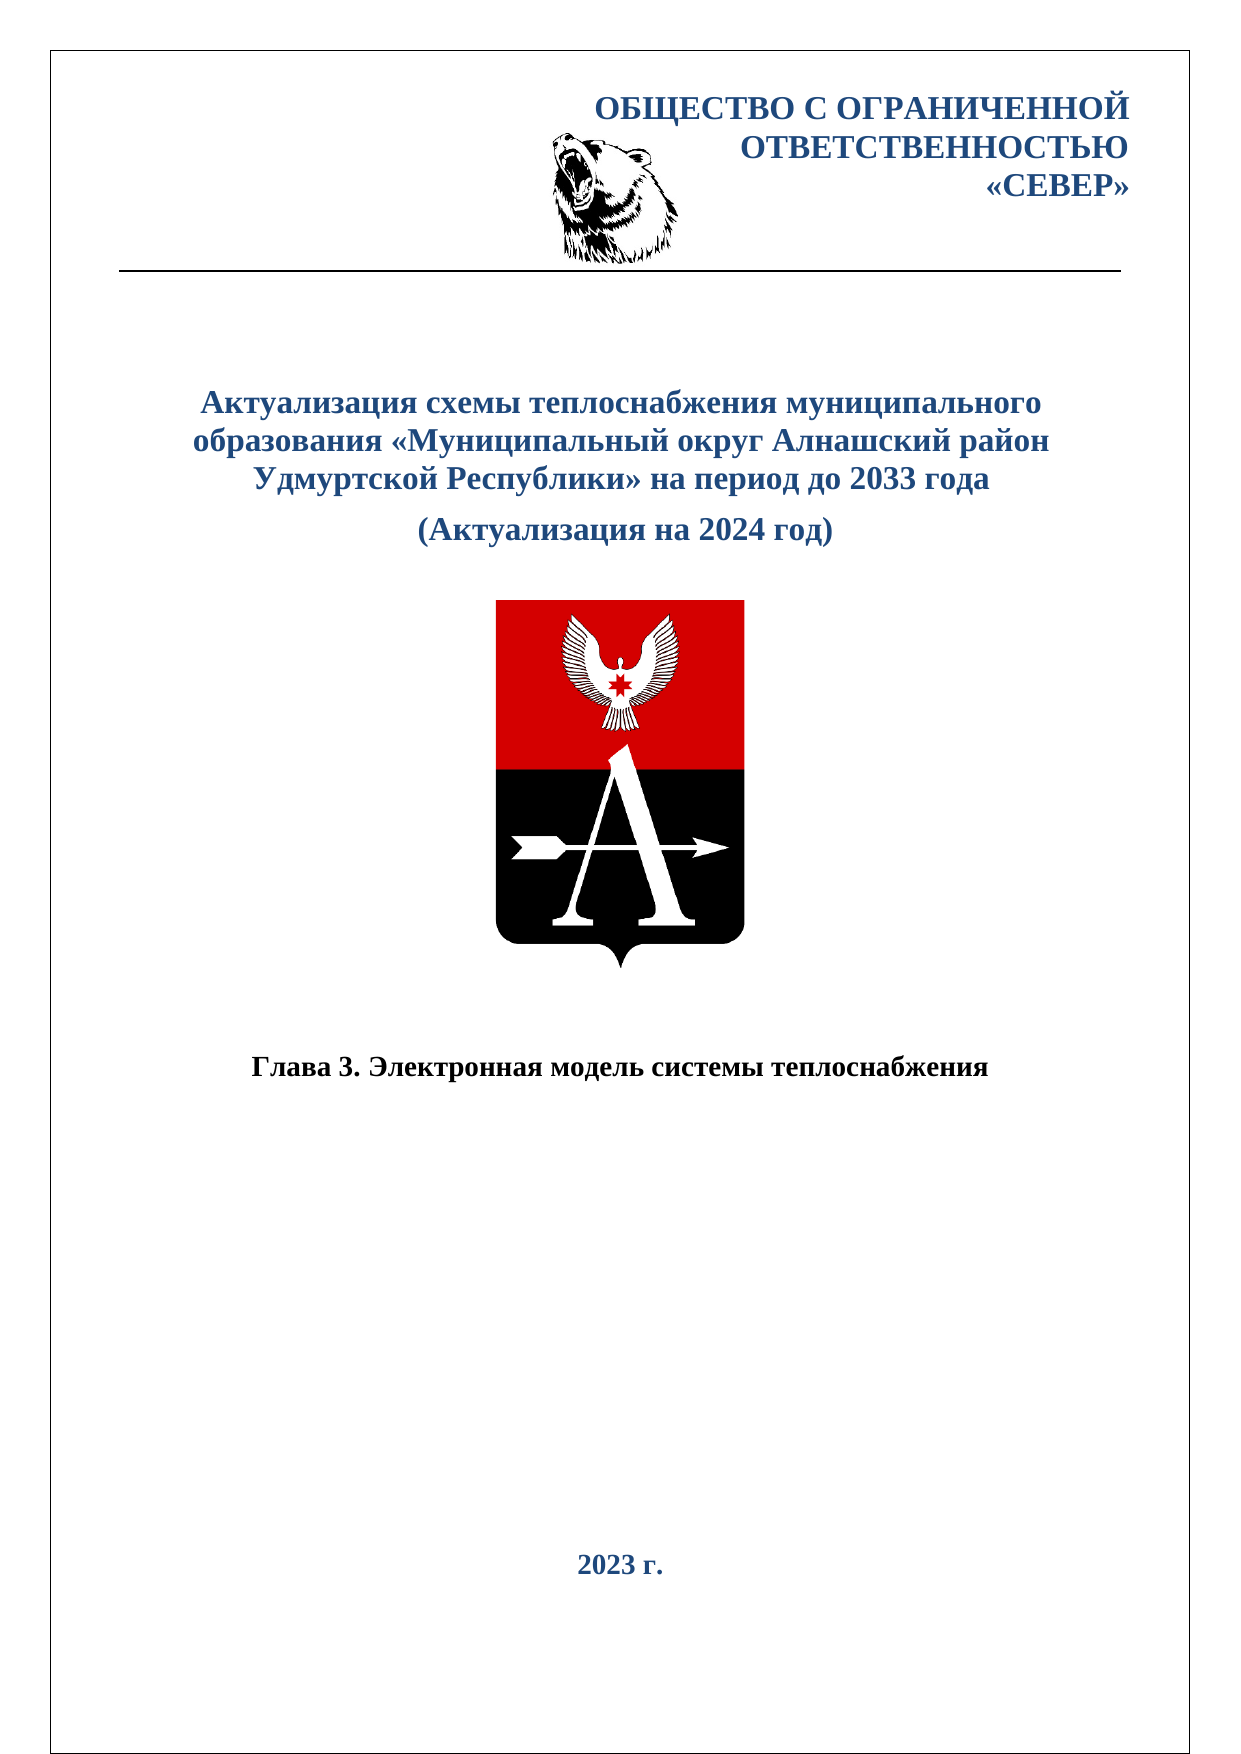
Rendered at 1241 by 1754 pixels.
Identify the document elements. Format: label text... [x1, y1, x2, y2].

text Актуализация схемы теплоснабжения муниципального образования «Муниципальный округ Алнашский район Удмуртской Республики» на период до 2033 года [112, 382, 1130, 497]
text (Актуализация на 2024 год) [112, 509, 1130, 548]
text «СЕВЕР» [112, 165, 1130, 204]
picture [494, 600, 744, 966]
text ОТВЕТСТВЕННОСТЬЮ [112, 127, 1130, 165]
picture [548, 204, 678, 267]
text Глава 3. Электронная модель системы теплоснабжения [112, 1049, 1128, 1083]
text 2023 г. [112, 1547, 1128, 1581]
text ОБЩЕСТВО С ОГРАНИЧЕННОЙ [112, 89, 1130, 127]
